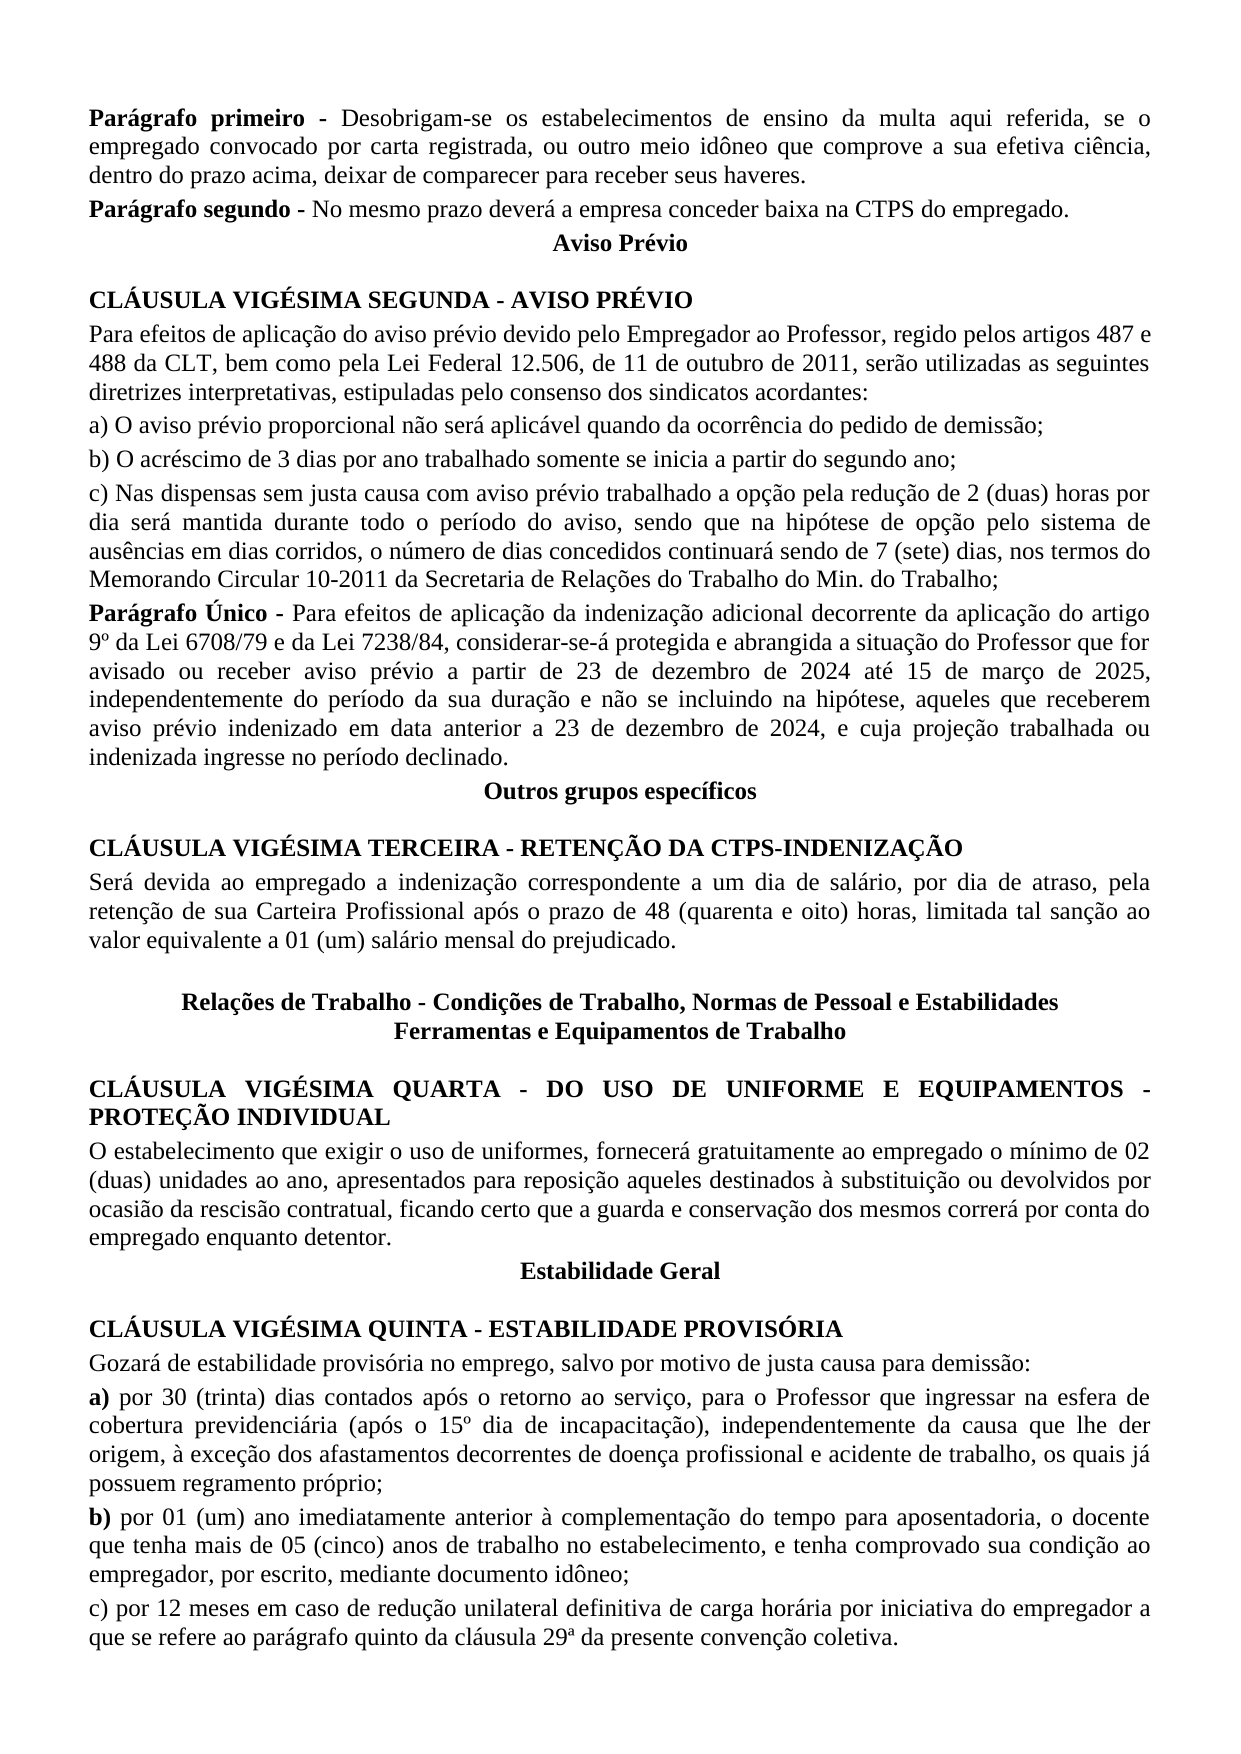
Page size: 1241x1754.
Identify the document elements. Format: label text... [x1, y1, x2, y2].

text Parágrafo segundo - No mesmo prazo deverá a empresa conceder baixa na CTPS do empregado. [89, 194, 1152, 223]
text a) por 30 (trinta) dias contados após o retorno ao serviço, para o Professor que ingressar na esfera de cobertura previdenciária (após o 15º dia de incapacitação), independentemente da causa que lhe der origem, à exceção dos afastamentos decorrentes de doença profissional e acidente de trabalho, os quais já possuem regramento próprio; [89, 1382, 1152, 1497]
text b) O acréscimo de 3 dias por ano trabalhado somente se inicia a partir do segundo ano; [89, 444, 1152, 473]
text Ferramentas e Equipamentos de Trabalho [89, 1016, 1152, 1045]
text c) Nas dispensas sem justa causa com aviso prévio trabalhado a opção pela redução de 2 (duas) horas por dia será mantida durante todo o período do aviso, sendo que na hipótese de opção pelo sistema de ausências em dias corridos, o número de dias concedidos continuará sendo de 7 (sete) dias, nos termos do Memorando Circular 10-2011 da Secretaria de Relações do Trabalho do Min. do Trabalho; [89, 478, 1152, 593]
text Relações de Trabalho - Condições de Trabalho, Normas de Pessoal e Estabilidades [89, 987, 1152, 1016]
text Gozará de estabilidade provisória no emprego, salvo por motivo de justa causa para demissão: [89, 1348, 1152, 1376]
text Parágrafo primeiro - Desobrigam-se os estabelecimentos de ensino da multa aqui referida, se o empregado convocado por carta registrada, ou outro meio idôneo que comprove a sua efetiva ciência, dentro do prazo acima, deixar de comparecer para receber seus haveres. [89, 103, 1152, 189]
text a) O aviso prévio proporcional não será aplicável quando da ocorrência do pedido de demissão; [89, 411, 1152, 439]
text CLÁUSULA VIGÉSIMA QUINTA - ESTABILIDADE PROVISÓRIA [89, 1314, 1152, 1343]
text c) por 12 meses em caso de redução unilateral definitiva de carga horária por iniciativa do empregador a que se refere ao parágrafo quinto da cláusula 29ª da presente convenção coletiva. [89, 1593, 1152, 1651]
text Parágrafo Único - Para efeitos de aplicação da indenização adicional decorrente da aplicação do artigo 9º da Lei 6708/79 e da Lei 7238/84, considerar-se-á protegida e abrangida a situação do Professor que for avisado ou receber aviso prévio a partir de 23 de dezembro de 2024 até 15 de março de 2025, independentemente do período da sua duração e não se incluindo na hipótese, aqueles que receberem aviso prévio indenizado em data anterior a 23 de dezembro de 2024, e cuja projeção trabalhada ou indenizada ingresse no período declinado. [89, 598, 1152, 771]
text Estabilidade Geral [89, 1256, 1152, 1285]
text CLÁUSULA VIGÉSIMA SEGUNDA - AVISO PRÉVIO [89, 285, 1152, 314]
text CLÁUSULA VIGÉSIMA TERCEIRA - RETENÇÃO DA CTPS-INDENIZAÇÃO [89, 833, 1152, 862]
text Outros grupos específicos [89, 776, 1152, 805]
text Aviso Prévio [89, 228, 1152, 257]
text b) por 01 (um) ano imediatamente anterior à complementação do tempo para aposentadoria, o docente que tenha mais de 05 (cinco) anos de trabalho no estabelecimento, e tenha comprovado sua condição ao empregador, por escrito, mediante documento idôneo; [89, 1502, 1152, 1588]
text Será devida ao empregado a indenização correspondente a um dia de salário, por dia de atraso, pela retenção de sua Carteira Profissional após o prazo de 48 (quarenta e oito) horas, limitada tal sanção ao valor equivalente a 01 (um) salário mensal do prejudicado. [89, 867, 1152, 953]
text CLÁUSULA VIGÉSIMA QUARTA - DO USO DE UNIFORME E EQUIPAMENTOS - PROTEÇÃO INDIVIDUAL [89, 1074, 1152, 1131]
text O estabelecimento que exigir o uso de uniformes, fornecerá gratuitamente ao empregado o mínimo de 02 (duas) unidades ao ano, apresentados para reposição aqueles destinados à substituição ou devolvidos por ocasião da rescisão contratual, ficando certo que a guarda e conservação dos mesmos correrá por conta do empregado enquanto detentor. [89, 1136, 1152, 1251]
text Para efeitos de aplicação do aviso prévio devido pelo Empregador ao Professor, regido pelos artigos 487 e 488 da CLT, bem como pela Lei Federal 12.506, de 11 de outubro de 2011, serão utilizadas as seguintes diretrizes interpretativas, estipuladas pelo consenso dos sindicatos acordantes: [89, 319, 1152, 405]
